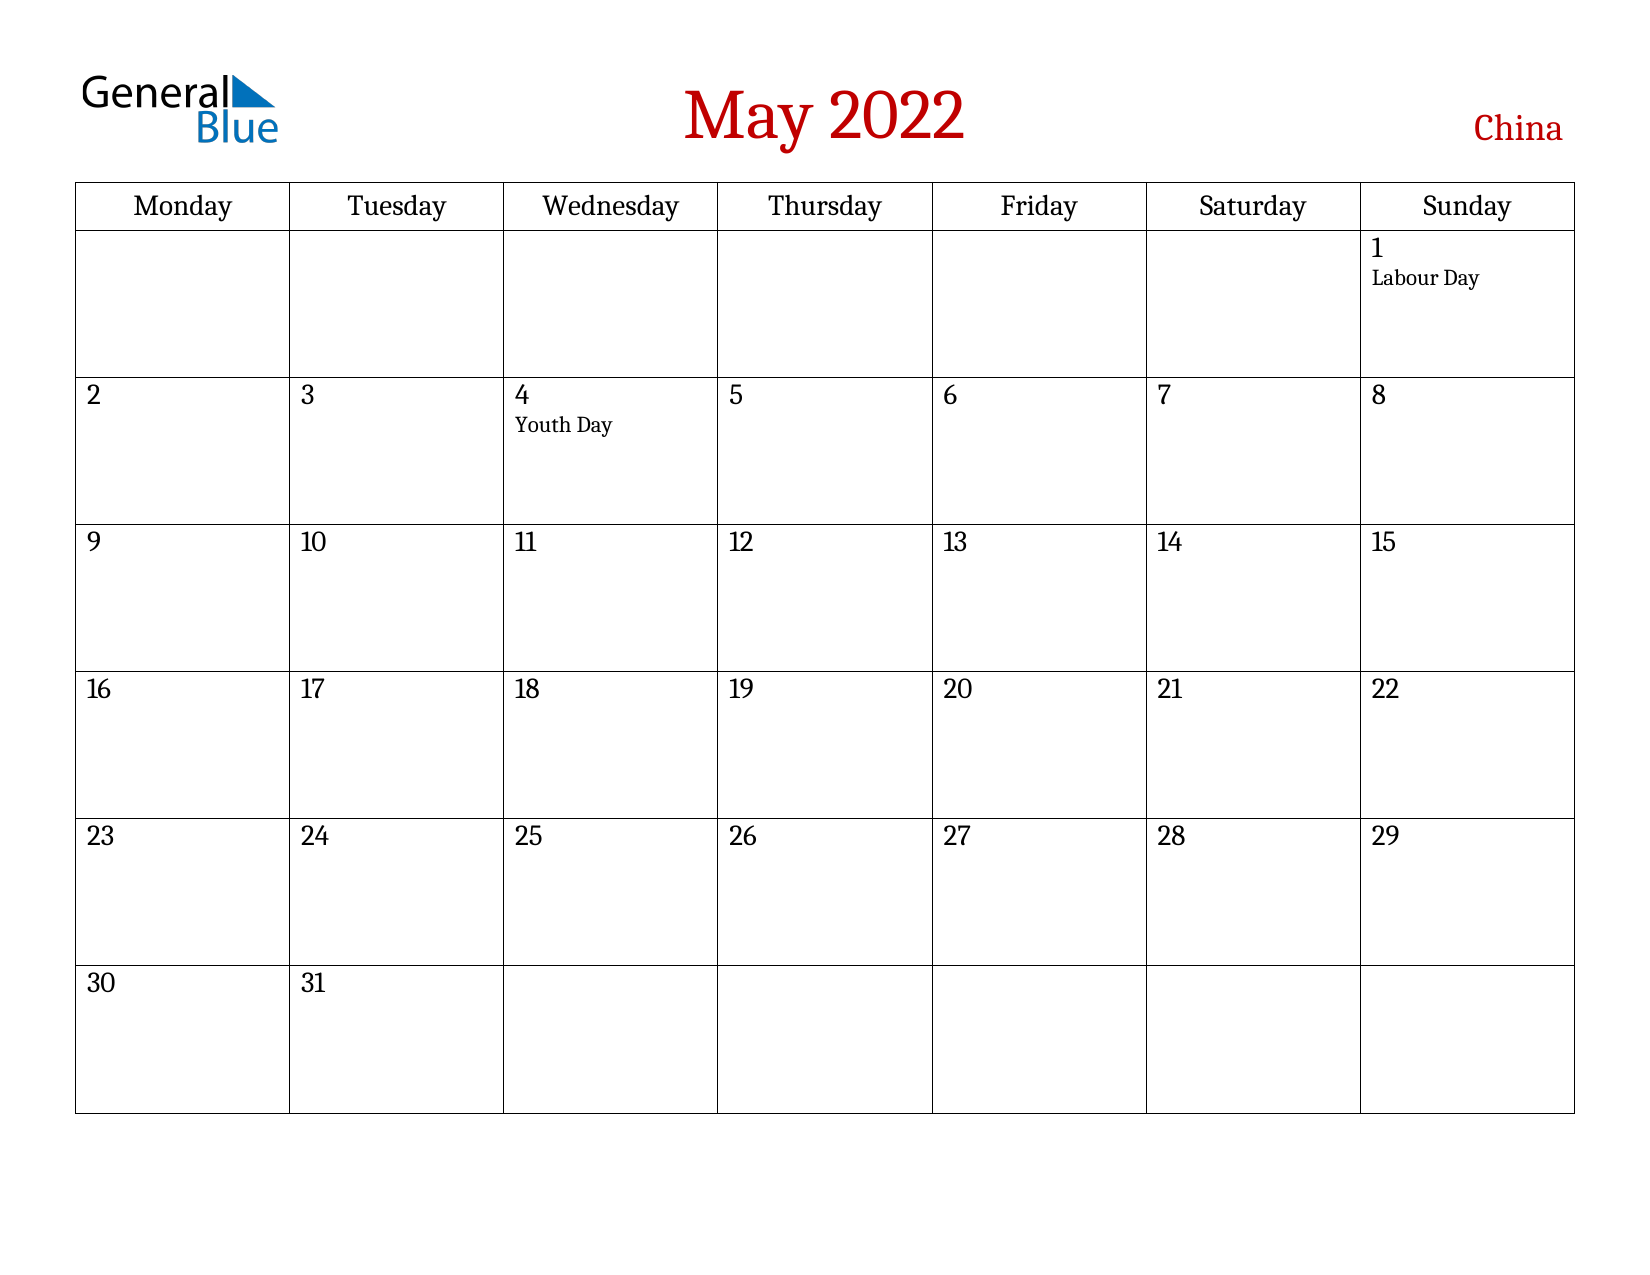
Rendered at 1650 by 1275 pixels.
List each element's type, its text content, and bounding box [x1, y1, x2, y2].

table_cell [1361, 853, 1574, 965]
table_cell [718, 559, 932, 671]
table_cell [718, 853, 932, 965]
table_cell [290, 706, 503, 818]
table_cell 13 [933, 525, 1146, 559]
table_cell [1147, 559, 1360, 671]
table_cell [76, 265, 289, 377]
table_cell Saturday [1147, 183, 1360, 230]
table_cell [290, 265, 503, 377]
table_cell Wednesday [504, 183, 717, 230]
table_cell [290, 853, 503, 965]
table_cell [1147, 706, 1360, 818]
table_cell 22 [1361, 672, 1574, 706]
table_cell [290, 1000, 503, 1112]
table_cell [933, 966, 1146, 1000]
table_cell [1361, 1000, 1574, 1112]
table_cell [290, 231, 503, 264]
table_cell 14 [1147, 525, 1360, 559]
table_cell [290, 412, 503, 524]
table_cell [504, 966, 717, 1000]
table_cell 12 [718, 525, 932, 559]
table_cell [76, 706, 289, 818]
table_cell [718, 265, 932, 377]
table_cell 27 [933, 819, 1146, 853]
table_cell [718, 966, 932, 1000]
table_cell [290, 559, 503, 671]
table_cell [76, 412, 289, 524]
table_cell 19 [718, 672, 932, 706]
table_cell [933, 412, 1146, 524]
table_cell [1361, 966, 1574, 1000]
table_cell [1147, 265, 1360, 377]
table_cell 25 [504, 819, 717, 853]
table_cell [718, 1000, 932, 1112]
table_cell [76, 231, 289, 264]
table_cell 31 [290, 966, 503, 1000]
table_cell [1147, 966, 1360, 1000]
table_cell 5 [718, 378, 932, 412]
table_cell [1361, 706, 1574, 818]
table_cell [1147, 853, 1360, 965]
table_cell [1147, 231, 1360, 264]
picture [82, 75, 278, 143]
table_cell [504, 559, 717, 671]
table_cell 24 [290, 819, 503, 853]
table_cell 2 [76, 378, 289, 412]
table_cell Youth Day [504, 412, 717, 524]
table_cell 17 [290, 672, 503, 706]
table_cell [1361, 412, 1574, 524]
table_cell [933, 265, 1146, 377]
table_cell 18 [504, 672, 717, 706]
table_cell 20 [933, 672, 1146, 706]
table_cell 7 [1147, 378, 1360, 412]
table_cell [933, 853, 1146, 965]
table_cell [504, 853, 717, 965]
table_cell [933, 231, 1146, 264]
table_cell 10 [290, 525, 503, 559]
table_cell [718, 412, 932, 524]
table_cell [504, 706, 717, 818]
table_cell 23 [76, 819, 289, 853]
table_cell Tuesday [290, 183, 503, 230]
table_cell [718, 706, 932, 818]
table_cell 16 [76, 672, 289, 706]
table_cell [504, 231, 717, 264]
table_cell 26 [718, 819, 932, 853]
table_cell [76, 853, 289, 965]
table_cell [76, 559, 289, 671]
table_header China [1146, 75, 1574, 182]
table_cell [1147, 412, 1360, 524]
table_cell 29 [1361, 819, 1574, 853]
table_cell 8 [1361, 378, 1574, 412]
table_cell 30 [76, 966, 289, 1000]
table_cell 28 [1147, 819, 1360, 853]
table_cell [933, 706, 1146, 818]
table_cell 6 [933, 378, 1146, 412]
table_cell 3 [290, 378, 503, 412]
table_cell 11 [504, 525, 717, 559]
table_cell [76, 1000, 289, 1112]
table_cell Labour Day [1361, 265, 1574, 377]
table_cell [1147, 1000, 1360, 1112]
table_cell 4 [504, 378, 717, 412]
table_cell [933, 559, 1146, 671]
table_cell [718, 231, 932, 264]
table_cell [1361, 559, 1574, 671]
table_header [76, 75, 503, 182]
table_cell 1 [1361, 231, 1574, 264]
table_cell Sunday [1361, 183, 1574, 230]
table_cell [933, 1000, 1146, 1112]
table_cell 9 [76, 525, 289, 559]
table_cell [504, 1000, 717, 1112]
table_cell Thursday [718, 183, 932, 230]
table_cell Friday [933, 183, 1146, 230]
table_cell Monday [76, 183, 289, 230]
table_cell 21 [1147, 672, 1360, 706]
table_cell [504, 265, 717, 377]
table_header May 2022 [504, 75, 1146, 182]
table_cell 15 [1361, 525, 1574, 559]
